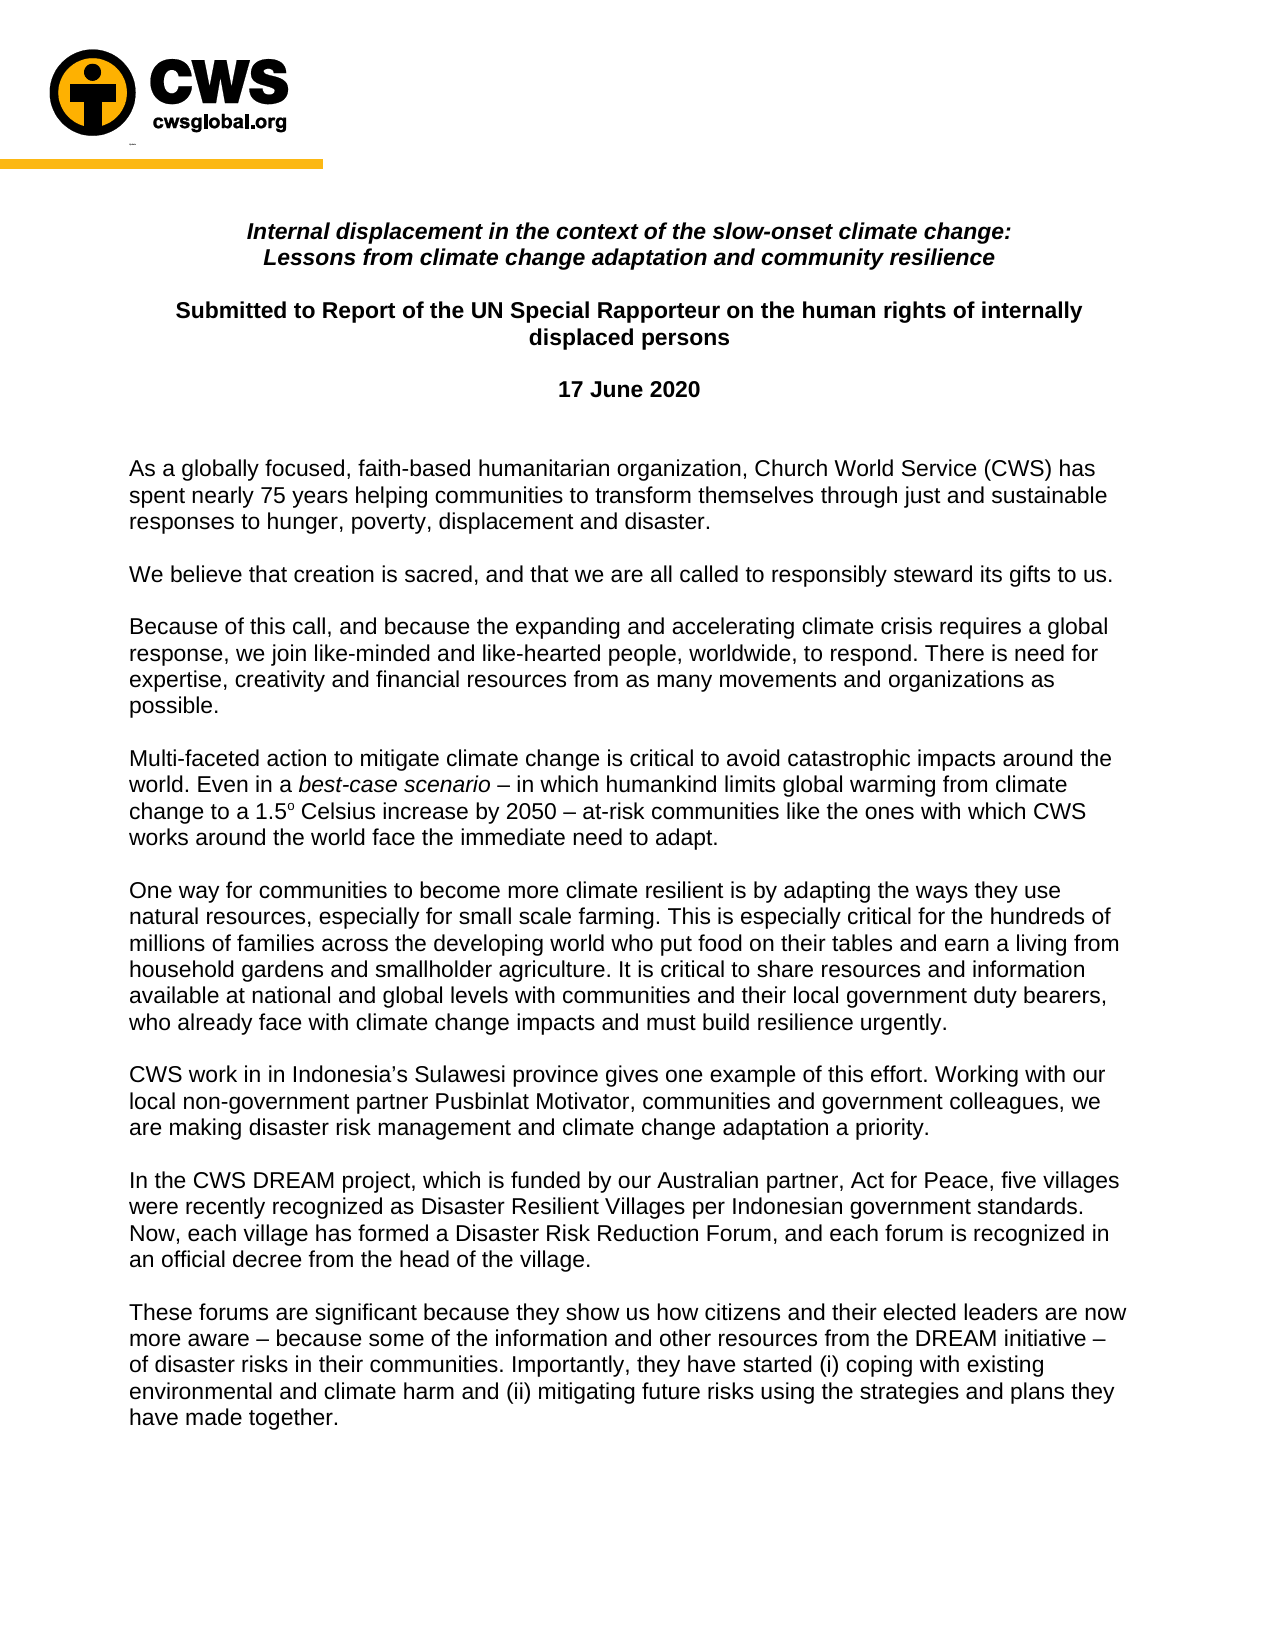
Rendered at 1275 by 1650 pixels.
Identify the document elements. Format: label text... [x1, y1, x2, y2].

text Submitted to Report of the UN Special Rapporteur on the human rights of internally displaced persons [129, 297, 1129, 350]
text In the CWS DREAM project, which is funded by our Australian partner, Act for Peace, five villages were recently recognized as Disaster Resilient Villages per Indonesian government standards. Now, each village has formed a Disaster Risk Reduction Forum, and each forum is recognized in an official decree from the head of the village. [129, 1167, 1129, 1272]
text Lessons from climate change adaptation and community resilience [129, 244, 1129, 271]
text Multi-faceted action to mitigate climate change is critical to avoid catastrophic impacts around the world. Even in a best-case scenario – in which humankind limits global warming from climate change to a 1.5o Celsius increase by 2050 – at-risk communities like the ones with which CWS works around the world face the immediate need to adapt. [129, 745, 1129, 851]
text Because of this call, and because the expanding and accelerating climate crisis requires a global response, we join like-minded and like-hearted people, worldwide, to respond. There is need for expertise, creativity and financial resources from as many movements and organizations as possible. [129, 613, 1129, 719]
text We believe that creation is sacred, and that we are all called to responsibly steward its gifts to us. [129, 561, 1129, 587]
text One way for communities to become more climate resilient is by adapting the ways they use natural resources, especially for small scale farming. This is especially critical for the hundreds of millions of families across the developing world who put food on their tables and earn a living from household gardens and smallholder agriculture. It is critical to share resources and information available at national and global levels with communities and their local government duty bearers, who already face with climate change impacts and must build resilience urgently. [129, 877, 1129, 1035]
text As a globally focused, faith-based humanitarian organization, Church World Service (CWS) has spent nearly 75 years helping communities to transform themselves through just and sustainable responses to hunger, poverty, displacement and disaster. [129, 455, 1129, 534]
text 17 June 2020 [129, 376, 1129, 402]
text These forums are significant because they show us how citizens and their elected leaders are now more aware – because some of the information and other resources from the DREAM initiative – of disaster risks in their communities. Importantly, they have started (i) coping with existing environmental and climate harm and (ii) mitigating future risks using the strategies and plans they have made together. [129, 1298, 1129, 1430]
text CWS work in in Indonesia’s Sulawesi province gives one example of this effort. Working with our local non-government partner Pusbinlat Motivator, communities and government colleagues, we are making disaster risk management and climate change adaptation a priority. [129, 1061, 1129, 1140]
text Internal displacement in the context of the slow-onset climate change: [129, 218, 1129, 244]
